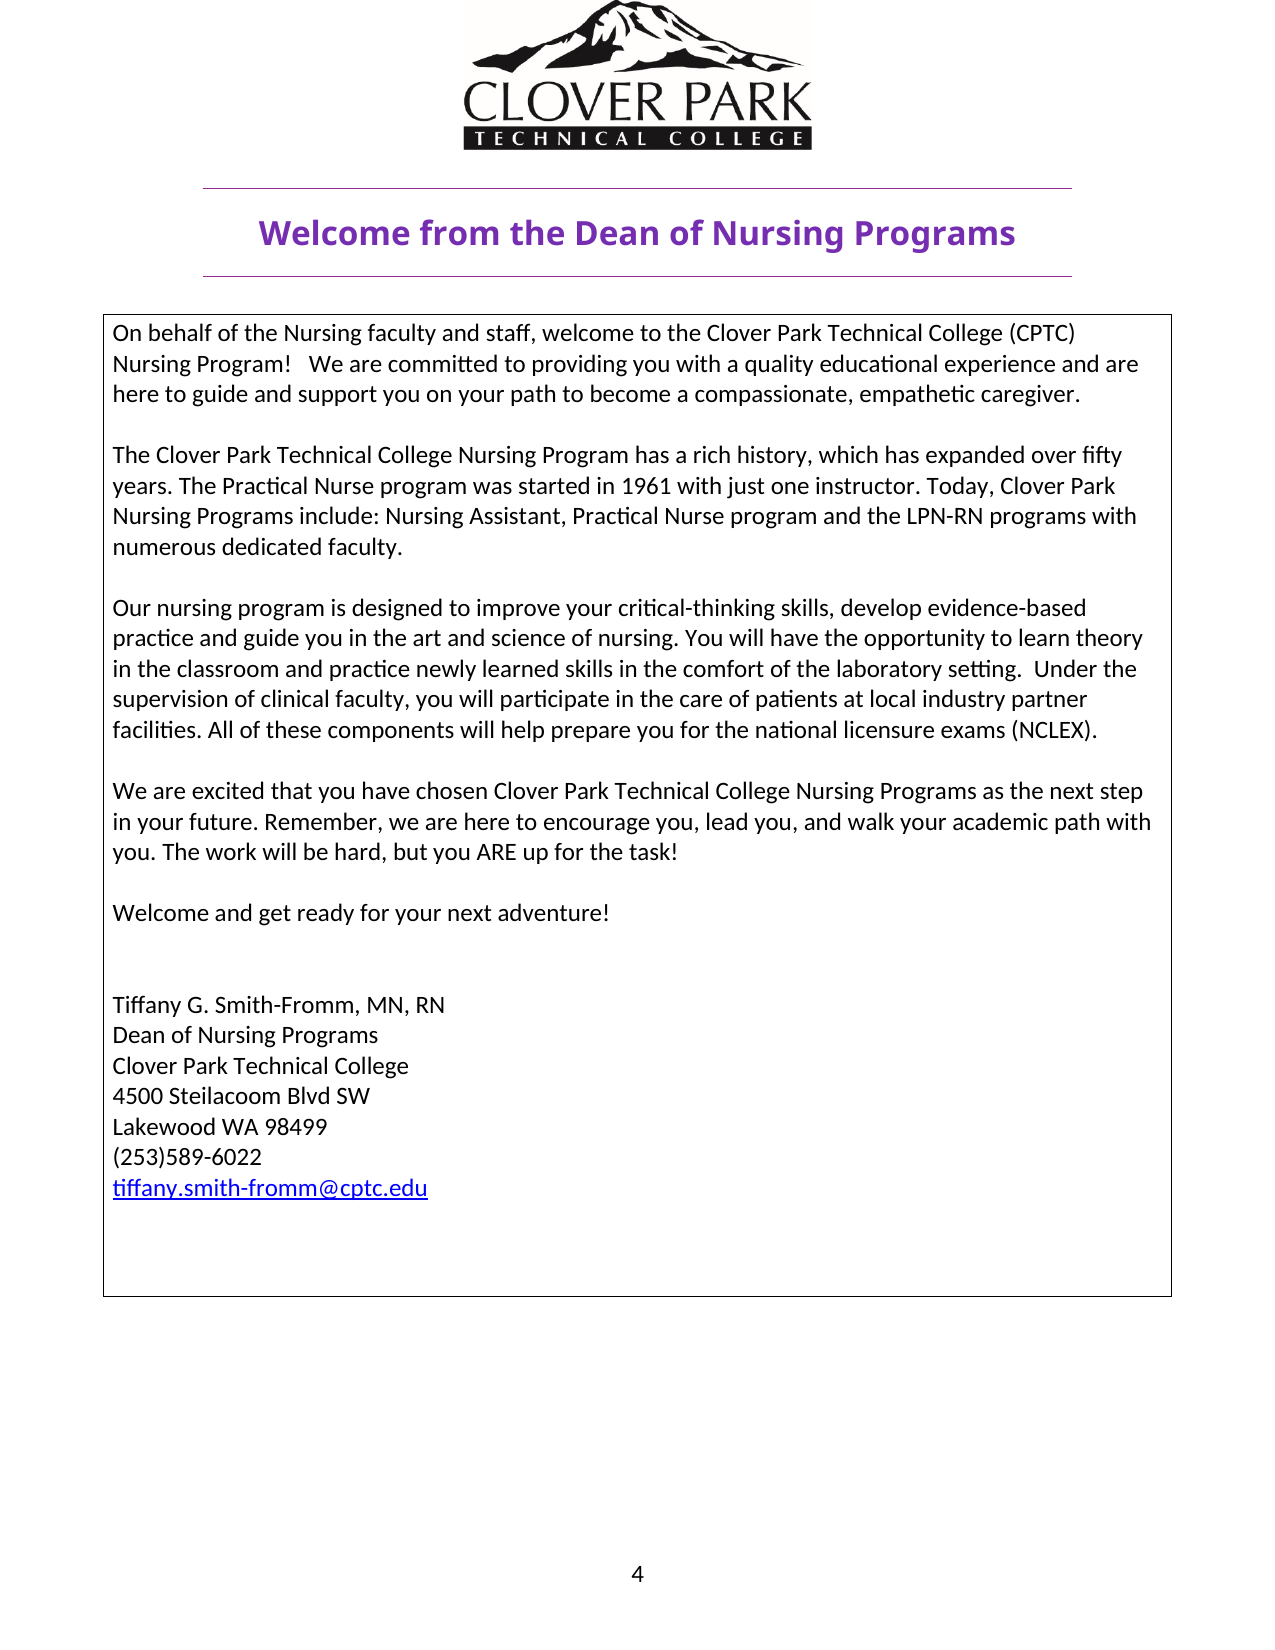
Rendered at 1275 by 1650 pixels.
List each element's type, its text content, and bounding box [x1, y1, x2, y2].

text Tiffany G. Smith-Fromm, MN, RN [112, 989, 1162, 1019]
text We are excited that you have chosen Clover Park Technical College Nursing Programs as the next step in your future. Remember, we are here to encourage you, lead you, and walk your academic path with you. The work will be hard, but you ARE up for the task! [112, 775, 1162, 867]
text The Clover Park Technical College Nursing Program has a rich history, which has expanded over fifty years. The Practical Nurse program was started in 1961 with just one instructor. Today, Clover Park Nursing Programs include: Nursing Assistant, Practical Nurse program and the LPN-RN programs with numerous dedicated faculty. [112, 439, 1162, 561]
text Welcome from the Dean of Nursing Programs [202, 189, 1072, 277]
text Clover Park Technical College [112, 1050, 1162, 1080]
text 4500 Steilacoom Blvd SW [112, 1080, 1162, 1111]
text Lakewood WA 98499 [112, 1111, 1162, 1141]
text tiffany.smith-fromm@cptc.edu [112, 1172, 1162, 1202]
picture [463, 0, 812, 150]
text Dean of Nursing Programs [112, 1019, 1162, 1050]
text On behalf of the Nursing faculty and staff, welcome to the Clover Park Technical College (CPTC) [104, 315, 1171, 348]
text Nursing Program! We are committed to providing you with a quality educational experience and are here to guide and support you on your path to become a compassionate, empathetic caregiver. [112, 348, 1162, 409]
text Our nursing program is designed to improve your critical-thinking skills, develop evidence-based practice and guide you in the art and science of nursing. You will have the opportunity to learn theory in the classroom and practice newly learned skills in the comfort of the laboratory setting. Under the supervision of clinical faculty, you will participate in the care of patients at local industry partner facilities. All of these components will help prepare you for the national licensure exams (NCLEX). [112, 592, 1162, 744]
text (253)589-6022 [112, 1141, 1162, 1172]
text Welcome and get ready for your next adventure! [112, 897, 1162, 928]
